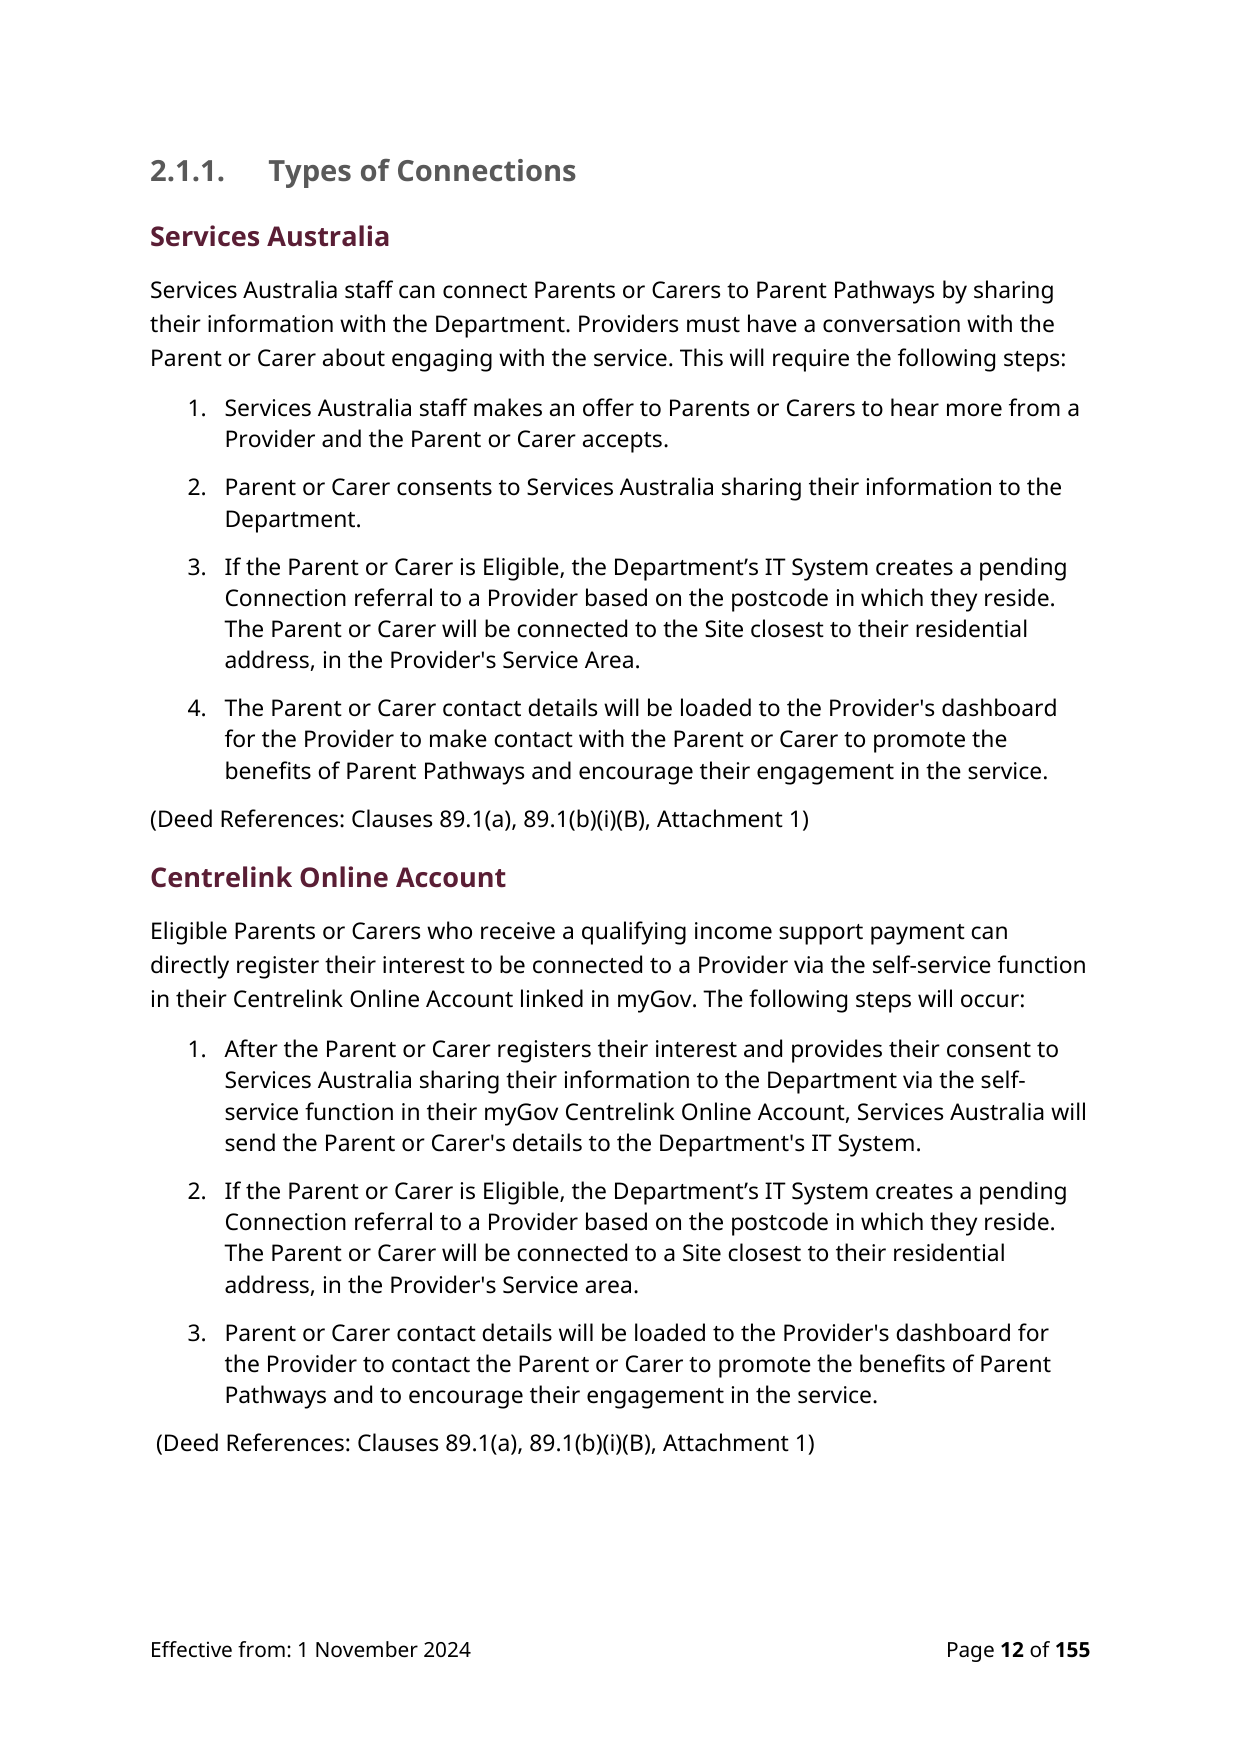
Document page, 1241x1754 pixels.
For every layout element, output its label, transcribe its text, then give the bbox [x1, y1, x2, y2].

text Parent or Carer consents to Services Australia sharing their information to the Department. [187, 471, 1090, 534]
subtitle Services Australia [150, 218, 1090, 255]
list After the Parent or Carer registers their interest and provides their consent to Services Australia sharing their information to the Department via the self-service function in their myGov Centrelink Online Account, Services Australia will send the Parent or Carer's details to the Department's IT System. [187, 1033, 1090, 1158]
text If the Parent or Carer is Eligible, the Department’s IT System creates a pending Connection referral to a Provider based on the postcode in which they reside. The Parent or Carer will be connected to a Site closest to their residential address, in the Provider's Service area. [187, 1175, 1090, 1300]
text Eligible Parents or Carers who receive a qualifying income support payment can directly register their interest to be connected to a Provider via the self-service function in their Centrelink Online Account linked in myGov. The following steps will occur: [150, 915, 1090, 1014]
text The Parent or Carer contact details will be loaded to the Provider's dashboard for the Provider to make contact with the Parent or Carer to promote the benefits of Parent Pathways and encourage their engagement in the service. [187, 692, 1090, 786]
text If the Parent or Carer is Eligible, the Department’s IT System creates a pending Connection referral to a Provider based on the postcode in which they reside. The Parent or Carer will be connected to the Site closest to their residential address, in the Provider's Service Area. [187, 551, 1090, 676]
text Parent or Carer contact details will be loaded to the Provider's dashboard for the Provider to contact the Parent or Carer to promote the benefits of Parent Pathways and to encourage their engagement in the service. [187, 1317, 1090, 1410]
text Services Australia staff makes an offer to Parents or Carers to hear more from a Provider and the Parent or Carer accepts. [187, 392, 1090, 455]
text (Deed References: Clauses 89.1(a), 89.1(b)(i)(B), Attachment 1) [150, 1427, 1090, 1458]
text (Deed References: Clauses 89.1(a), 89.1(b)(i)(B), Attachment 1) [150, 803, 1090, 834]
subtitle Types of Connections [150, 150, 1090, 190]
subtitle Centrelink Online Account [150, 859, 1090, 896]
text Services Australia staff can connect Parents or Carers to Parent Pathways by sharing their information with the Department. Providers must have a conversation with the Parent or Carer about engaging with the service. This will require the following steps: [150, 274, 1090, 373]
